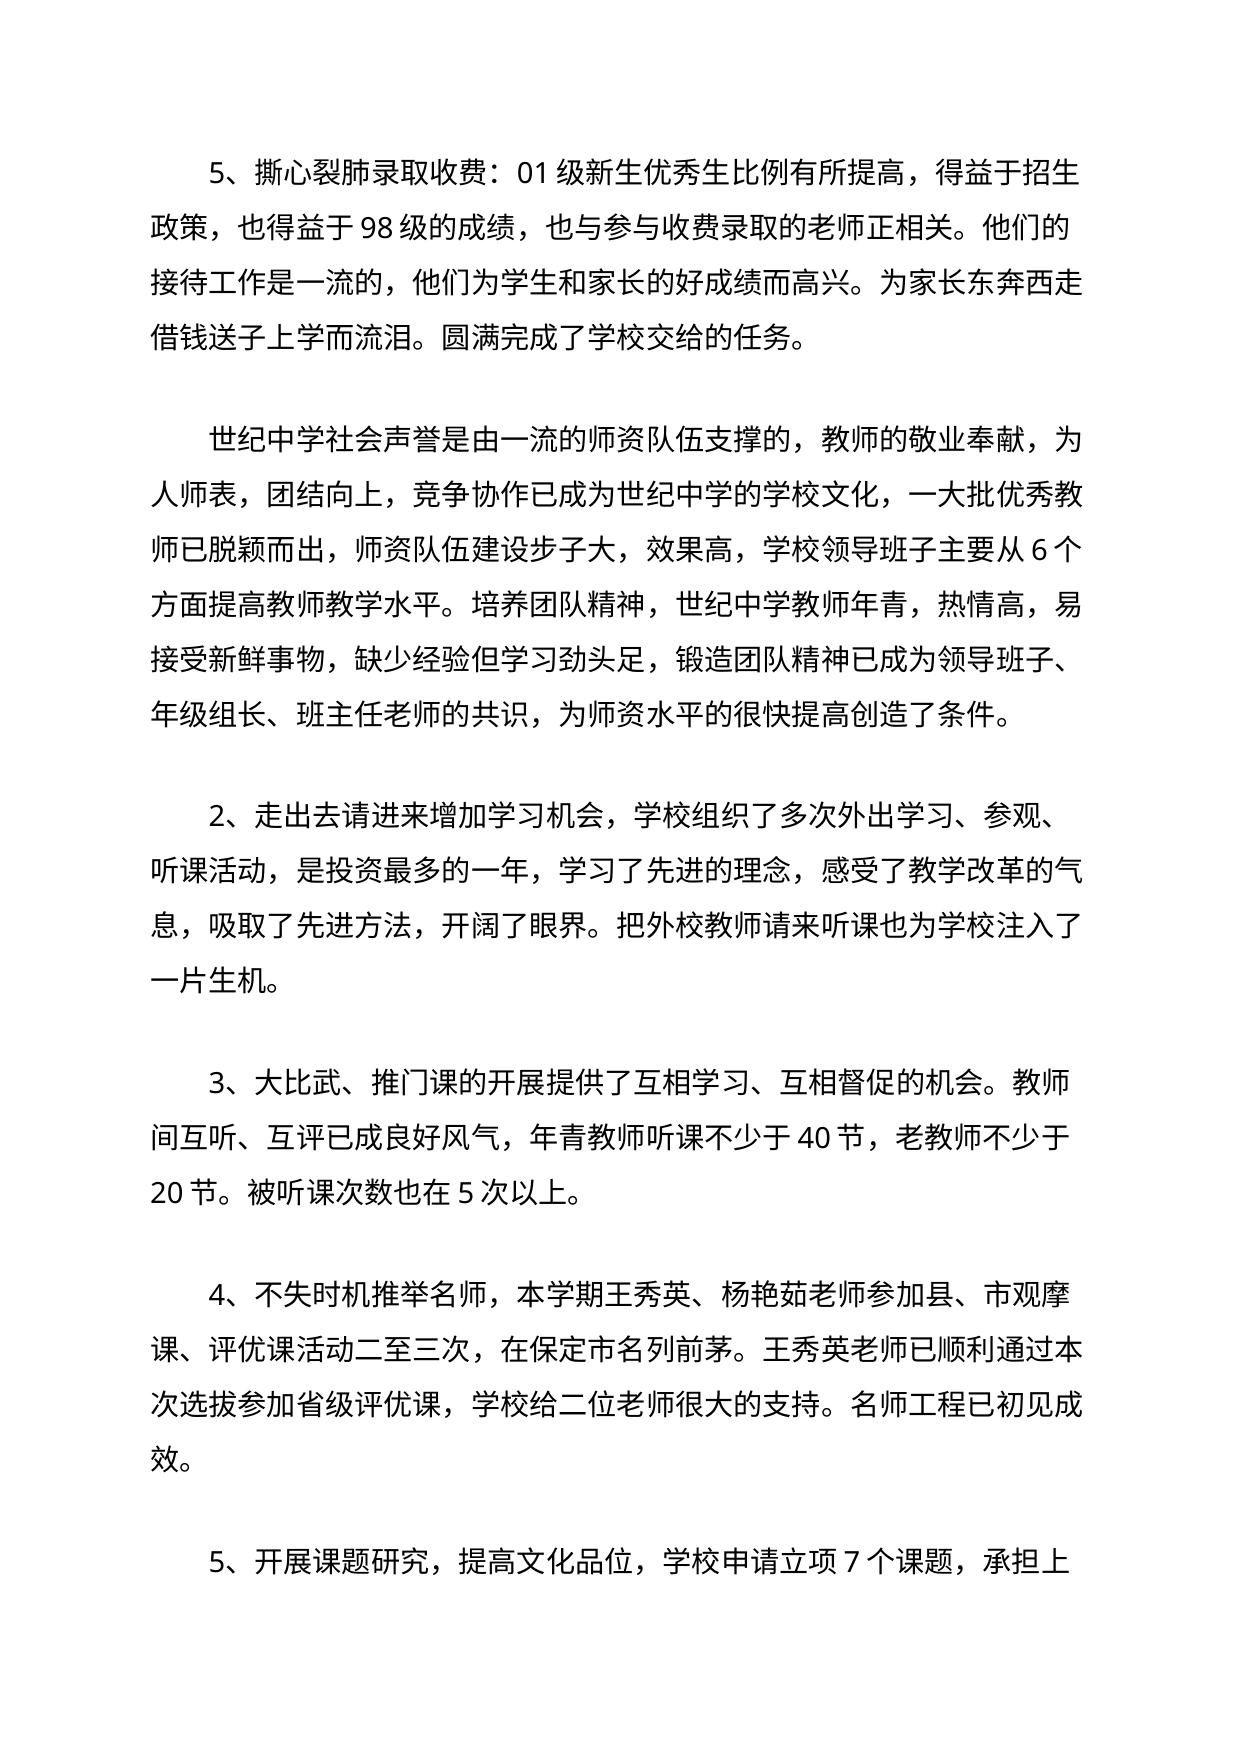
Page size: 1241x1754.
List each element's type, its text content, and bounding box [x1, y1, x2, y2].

text 2、走出去请进来增加学习机会，学校组织了多次外出学习、参观、听课活动，是投资最多的一年，学习了先进的理念，感受了教学改革的气息，吸取了先进方法，开阔了眼界。把外校教师请来听课也为学校注入了一片生机。 [150, 793, 1090, 1000]
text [150, 1538, 1090, 1581]
text 4、不失时机推举名师，本学期王秀英、杨艳茹老师参加县、市观摩课、评优课活动二至三次，在保定市名列前茅。王秀英老师已顺利通过本次选拔参加省级评优课，学校给二位老师很大的支持。名师工程已初见成效。 [150, 1272, 1090, 1479]
text 3、大比武、推门课的开展提供了互相学习、互相督促的机会。教师间互听、互评已成良好风气，年青教师听课不少于40节，老教师不少于20节。被听课次数也在5次以上。 [150, 1059, 1090, 1212]
text 世纪中学社会声誉是由一流的师资队伍支撑的，教师的敬业奉献，为人师表，团结向上，竞争协作已成为世纪中学的学校文化，一大批优秀教师已脱颖而出，师资队伍建设步子大，效果高，学校领导班子主要从6个方面提高教师教学水平。培养团队精神，世纪中学教师年青，热情高，易接受新鲜事物，缺少经验但学习劲头足，锻造团队精神已成为领导班子、年级组长、班主任老师的共识，为师资水平的很快提高创造了条件。 [150, 417, 1090, 733]
text 5、撕心裂肺录取收费：01级新生优秀生比例有所提高，得益于招生政策，也得益于98级的成绩，也与参与收费录取的老师正相关。他们的接待工作是一流的，他们为学生和家长的好成绩而高兴。为家长东奔西走借钱送子上学而流泪。圆满完成了学校交给的任务。 [150, 150, 1090, 357]
